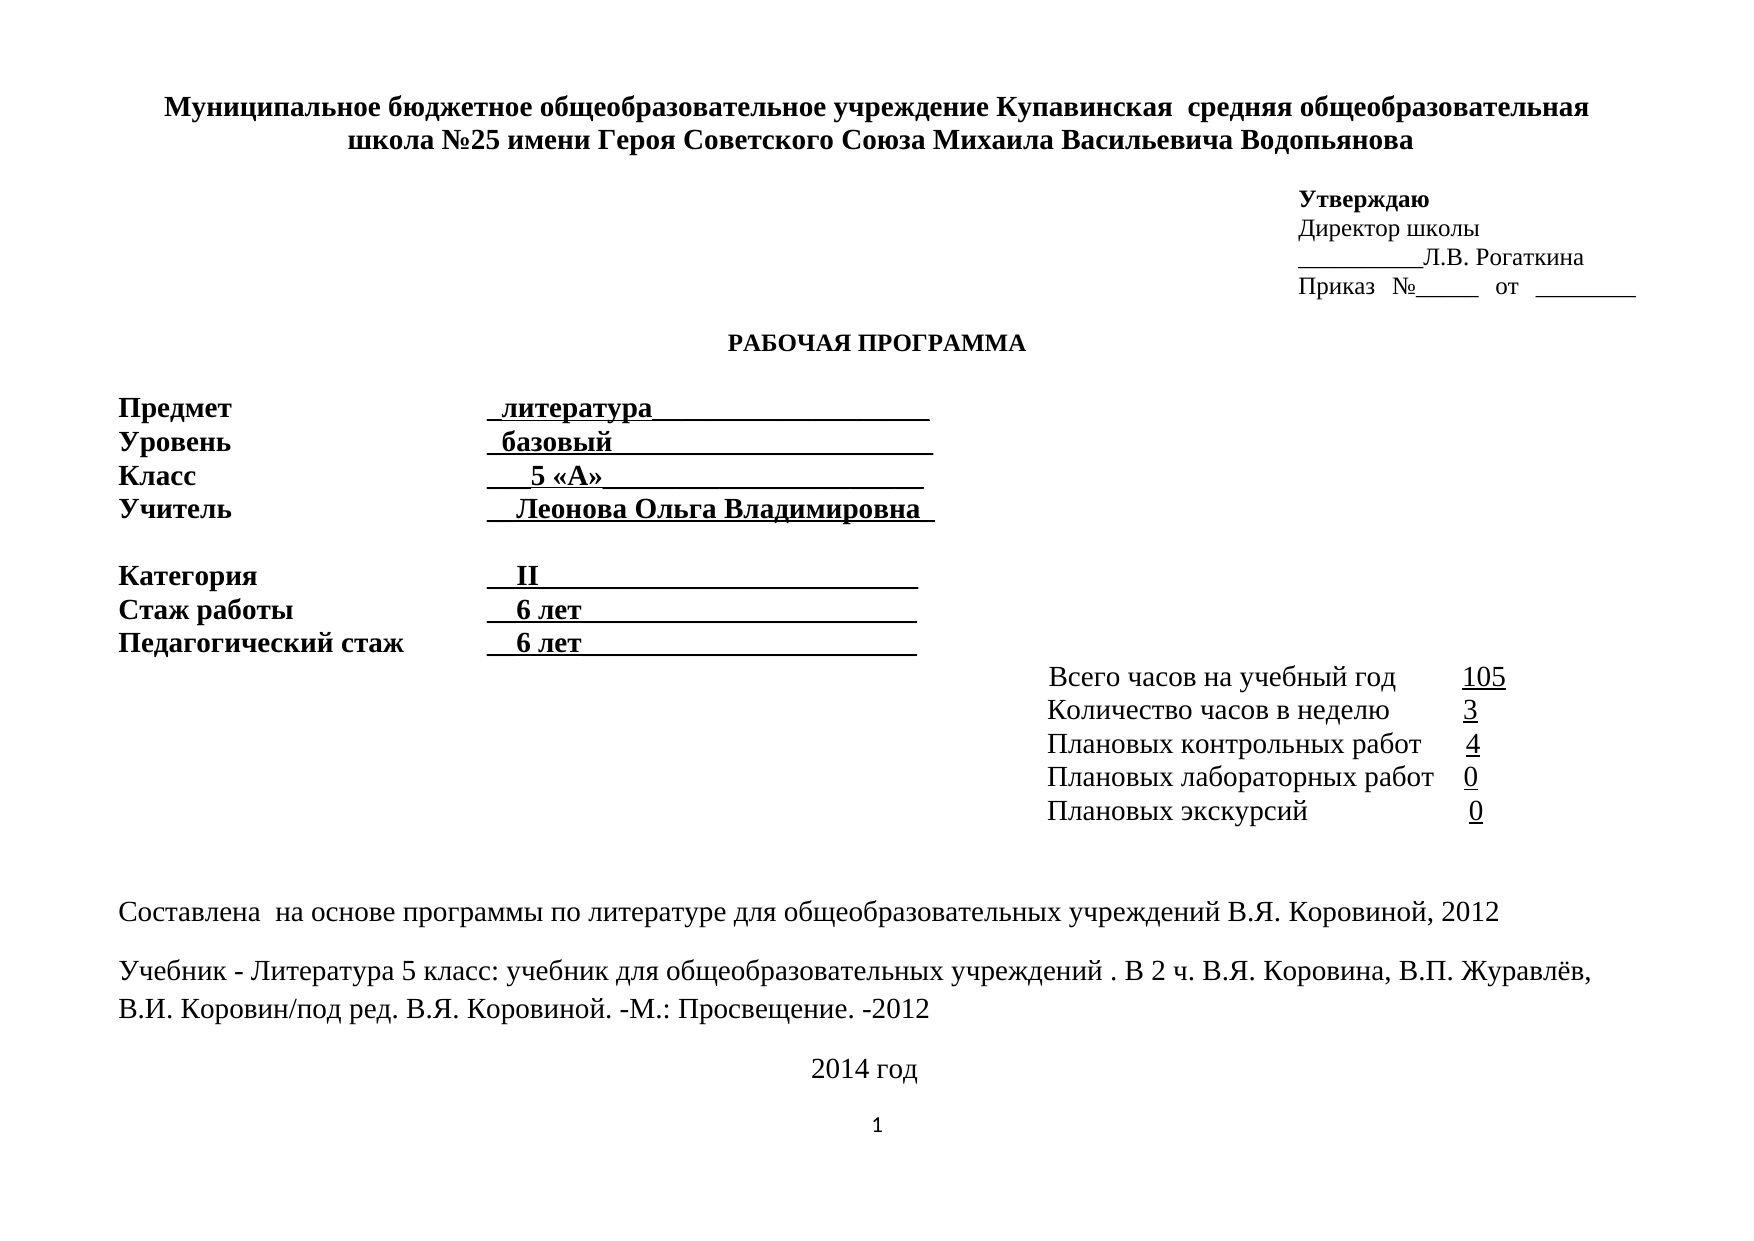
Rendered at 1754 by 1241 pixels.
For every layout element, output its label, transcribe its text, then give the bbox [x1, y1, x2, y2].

text школа №25 имени Героя Советского Союза Михаила Васильевича Водопьянова [118, 122, 1636, 156]
text Уровень _базовый______________________ [118, 424, 1636, 458]
text Количество часов в неделю 3 [974, 692, 1636, 726]
text Плановых лабораторных работ 0 [974, 759, 1636, 793]
text Плановых контрольных работ 4 [974, 726, 1636, 759]
text 2014 год [118, 1051, 1636, 1084]
text Стаж работы __6 лет_______________________ [118, 592, 1636, 625]
text Составлена на основе программы по литературе для общеобразовательных учреждений В.Я. Коровиной, 2012 [118, 894, 1636, 927]
text Предмет _литература___________________ [118, 391, 1636, 424]
text РАБОЧАЯ ПРОГРАММА [118, 328, 1636, 357]
text Муниципальное бюджетное общеобразовательное учреждение Купавинская средняя общеобразовательная [118, 89, 1636, 122]
text Педагогический стаж __6 лет_______________________ [118, 625, 1636, 659]
text Учитель __Леонова Ольга Владимировна_ [118, 491, 1636, 525]
text Всего часов на учебный год 105 [974, 659, 1636, 692]
text Утверждаю Директор школы __________Л.В. Рогаткина Приказ №_____ от ________ [1224, 184, 1636, 328]
text Плановых экскурсий 0 [974, 793, 1636, 827]
text Категория __II__________________________ [118, 558, 1636, 592]
text Учебник - Литература 5 класс: учебник для общеобразовательных учреждений . В 2 ч. В.Я. Коровина, В.П. Журавлёв, В.И. Коровин/под ред. В.Я. Коровиной. -М.: Просвещение. -2012 [118, 953, 1636, 1025]
text Класс ___5 «А»______________________ [118, 458, 1636, 491]
